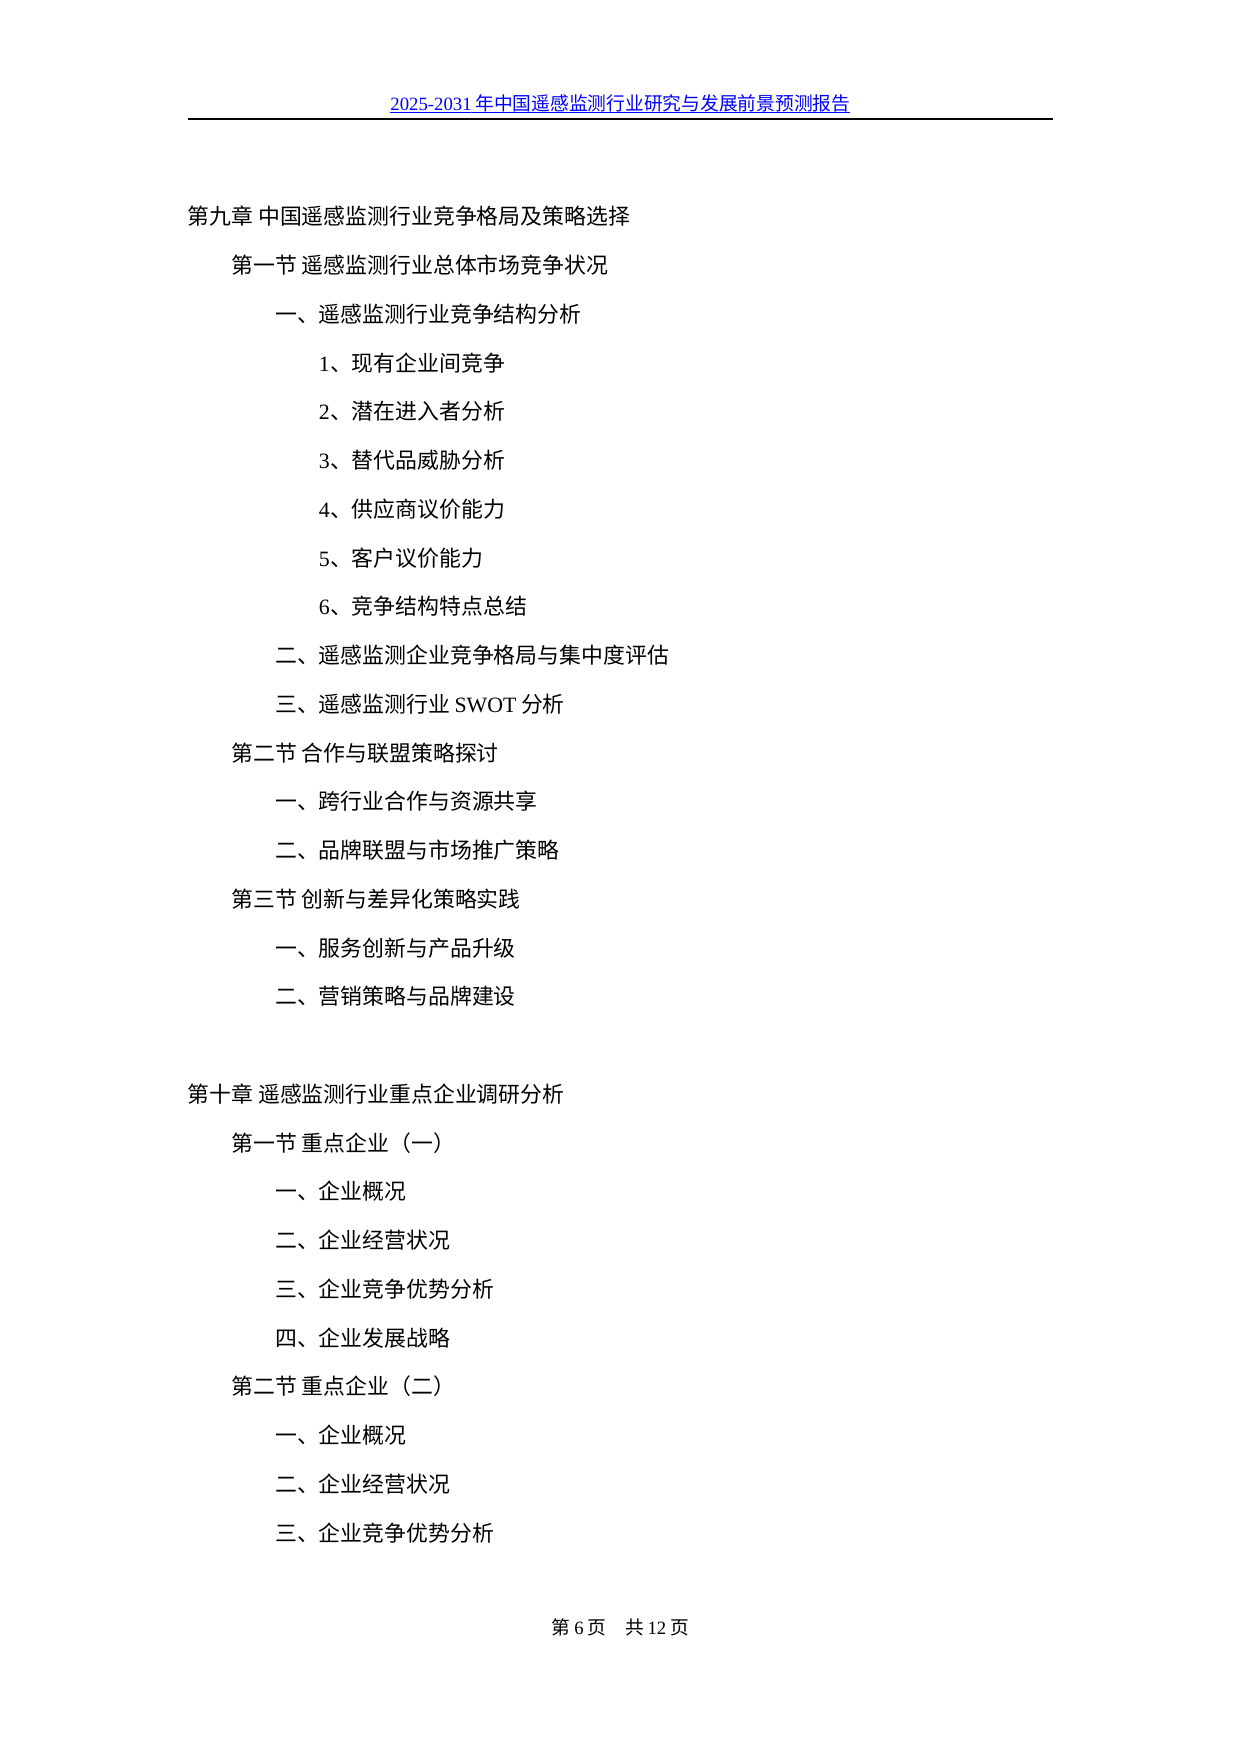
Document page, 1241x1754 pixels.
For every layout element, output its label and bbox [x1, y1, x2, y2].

text [187, 150, 1053, 1548]
